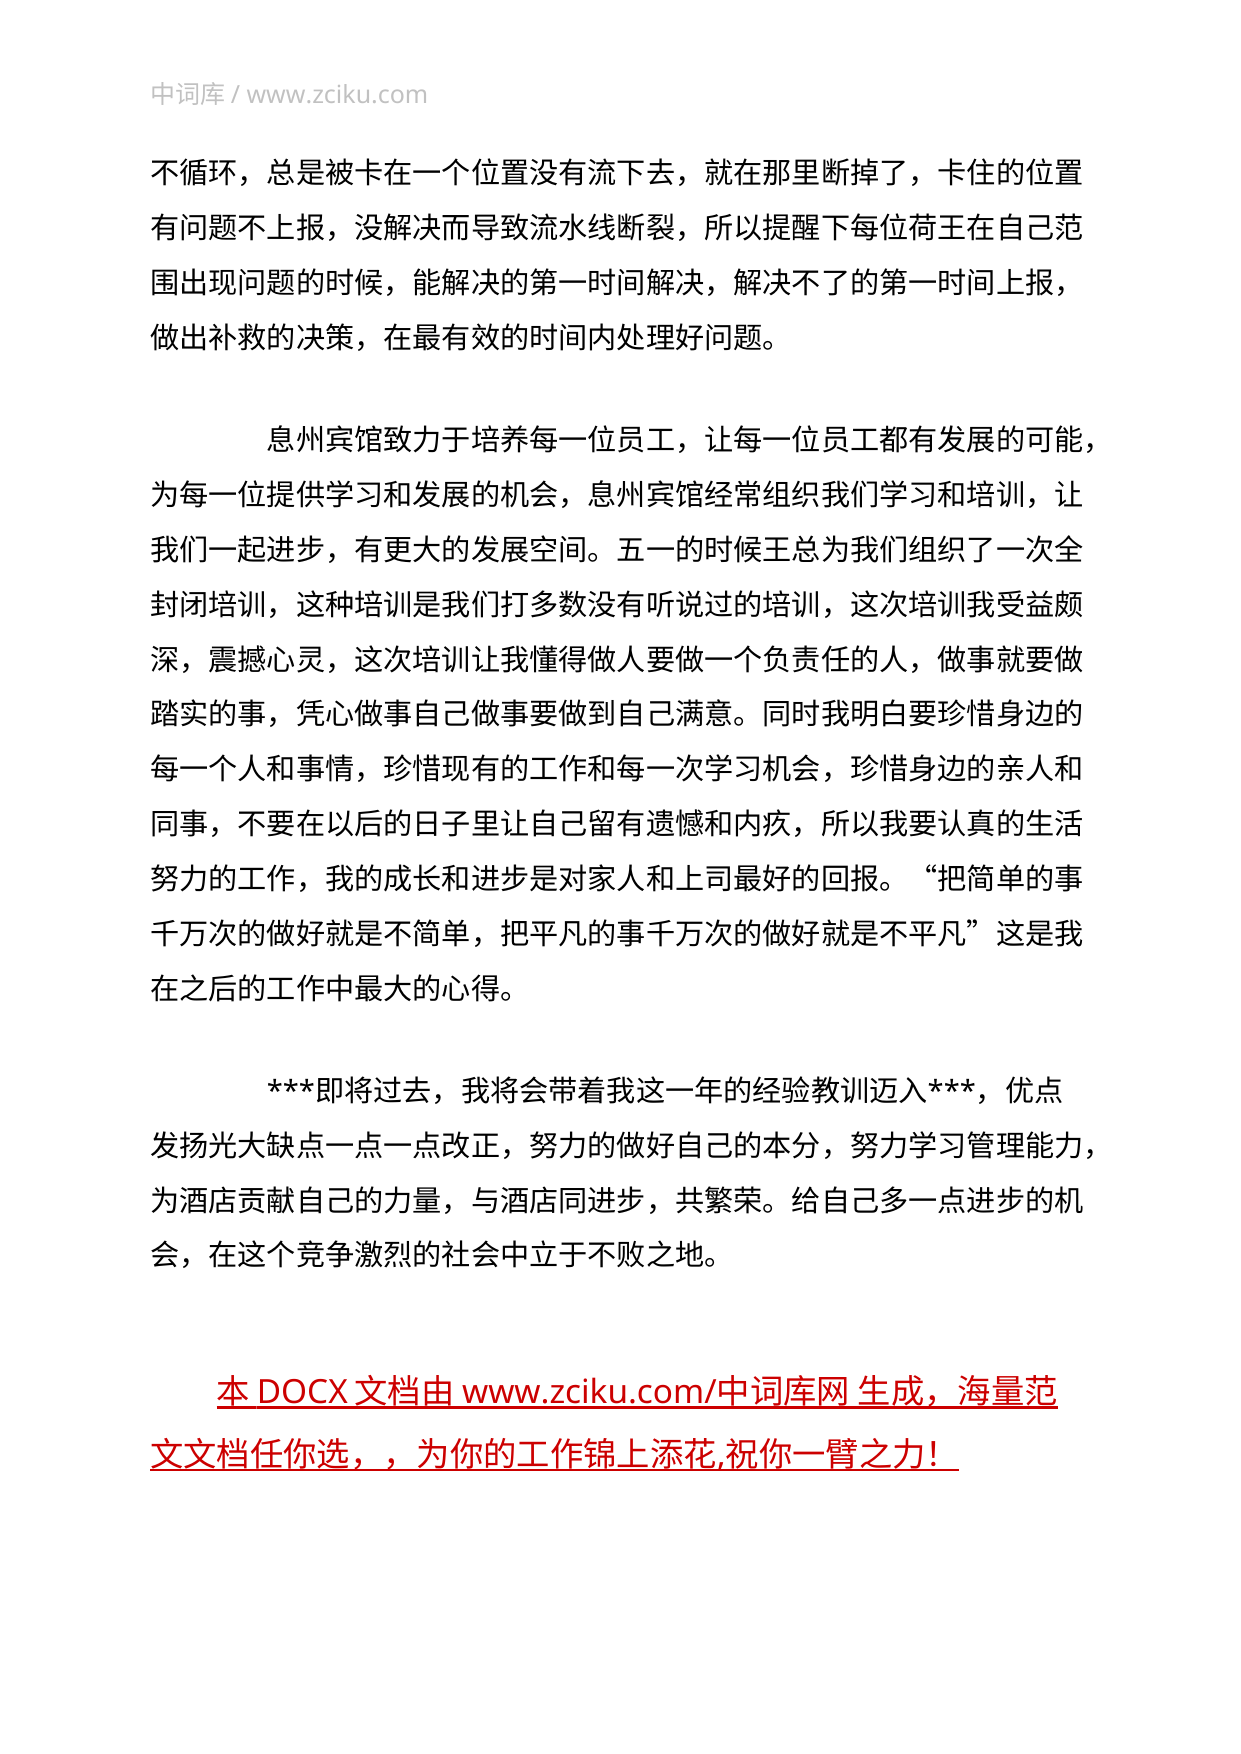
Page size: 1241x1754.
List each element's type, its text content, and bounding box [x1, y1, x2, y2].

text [150, 150, 1090, 357]
text ***即将过去，我将会带着我这一年的经验教训迈入***，优点发扬光大缺点一点一点改正，努力的做好自己的本分，努力学习管理能力，为酒店贡献自己的力量，与酒店同进步，共繁荣。给自己多一点进步的机会，在这个竞争激烈的社会中立于不败之地。 [150, 1067, 1090, 1274]
text 本DOCX文档由 www.zciku.com/中词库网 生成，海量范文文档任你选，，为你的工作锦上添花,祝你一臂之力！ [150, 1365, 1090, 1476]
text 息州宾馆致力于培养每一位员工，让每一位员工都有发展的可能，为每一位提供学习和发展的机会，息州宾馆经常组织我们学习和培训，让我们一起进步，有更大的发展空间。五一的时候王总为我们组织了一次全封闭培训，这种培训是我们打多数没有听说过的培训，这次培训我受益颇深，震撼心灵，这次培训让我懂得做人要做一个负责任的人，做事就要做踏实的事，凭心做事自己做事要做到自己满意。同时我明白要珍惜身边的每一个人和事情，珍惜现有的工作和每一次学习机会，珍惜身边的亲人和同事，不要在以后的日子里让自己留有遗憾和内疚，所以我要认真的生活努力的工作，我的成长和进步是对家人和上司最好的回报。“把简单的事千万次的做好就是不简单，把平凡的事千万次的做好就是不平凡”这是我在之后的工作中最大的心得。 [150, 416, 1090, 1008]
